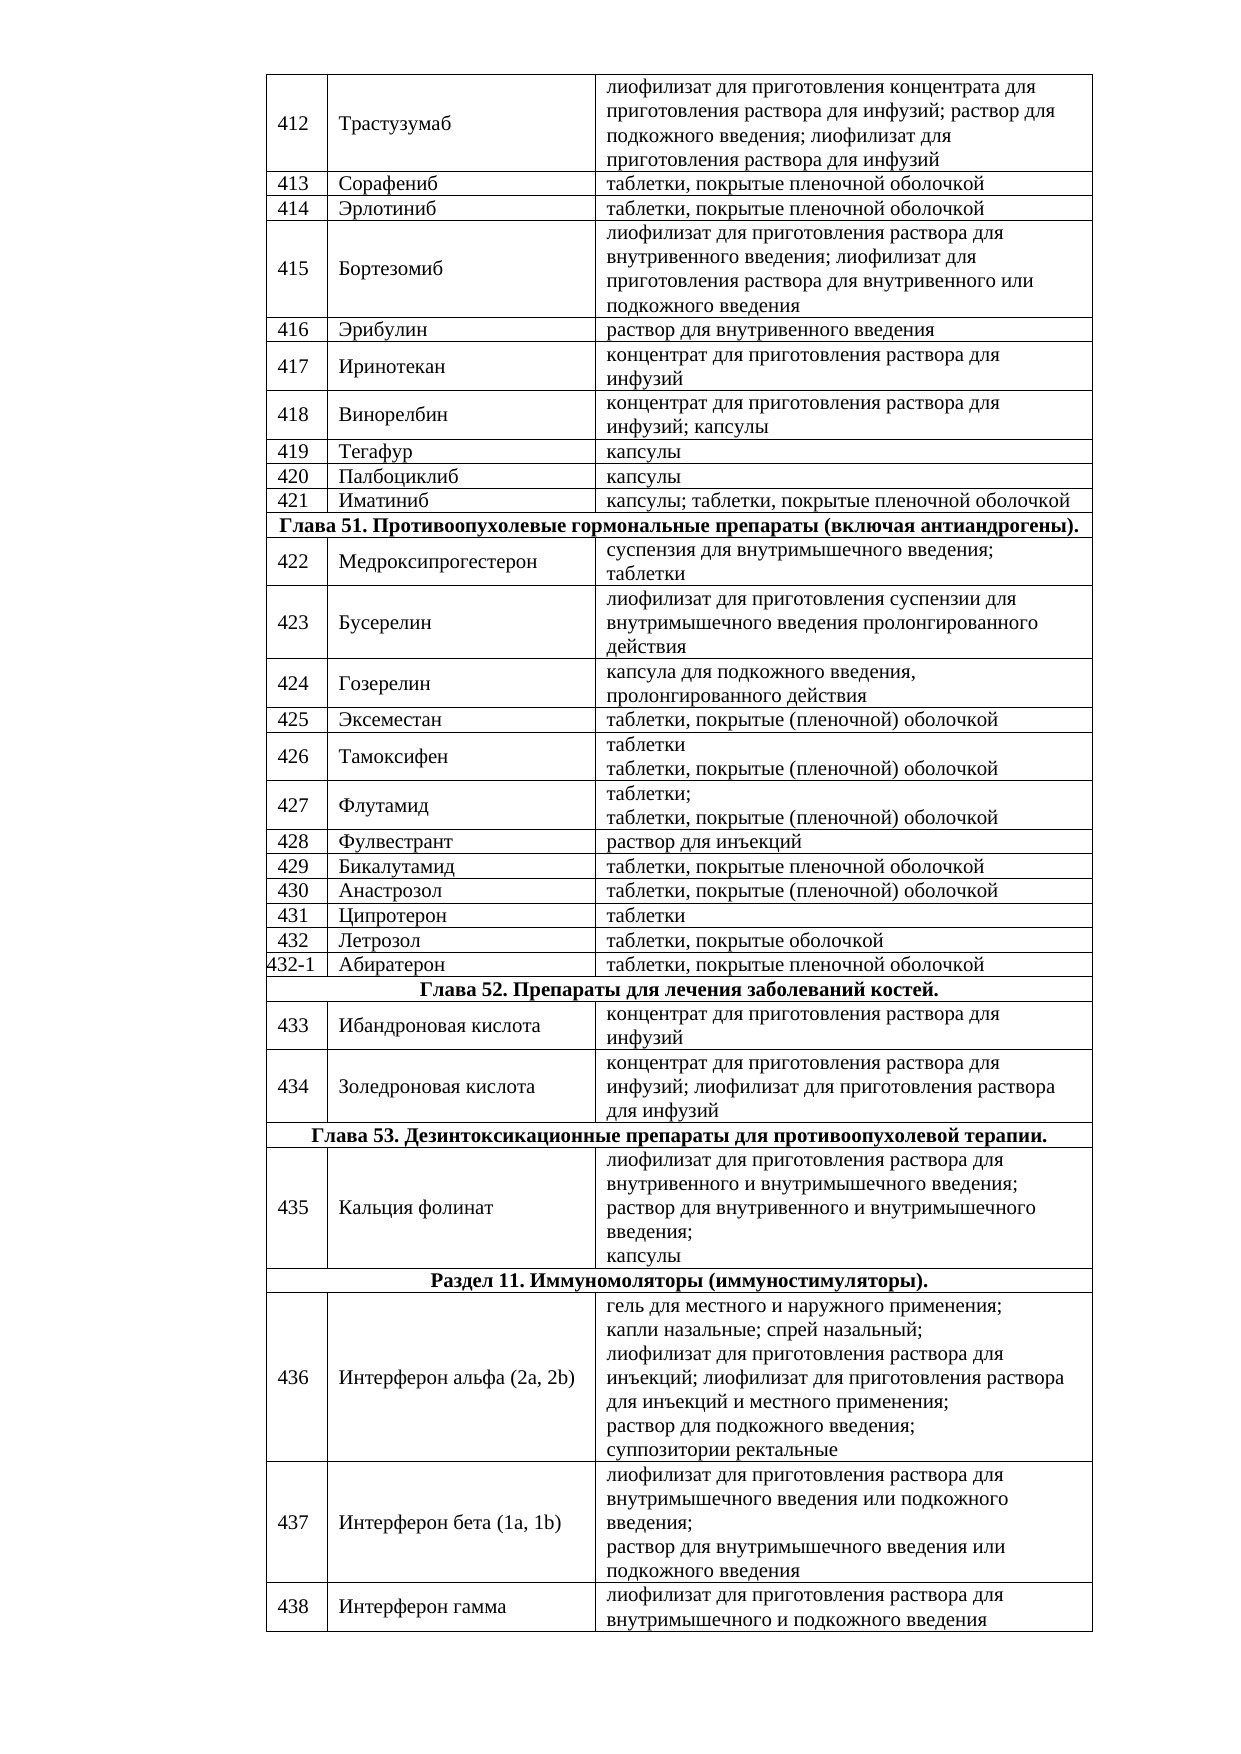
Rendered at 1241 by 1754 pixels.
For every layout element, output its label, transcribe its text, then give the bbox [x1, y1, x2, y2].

table_cell Иматиниб [328, 489, 595, 512]
table_cell таблетки, покрытые пленочной оболочкой [596, 172, 1092, 195]
table_cell 419 [267, 440, 327, 463]
table_cell Эрибулин [328, 318, 595, 341]
table_cell таблетки; таблетки, покрытые (пленочной) оболочкой [596, 781, 1092, 829]
table_cell Кальция фолинат [328, 1148, 595, 1267]
table_cell таблетки [596, 904, 1092, 927]
table_cell 427 [267, 781, 327, 829]
table_cell таблетки, покрытые оболочкой [596, 928, 1092, 952]
table_cell 434 [267, 1050, 327, 1122]
table_cell 433 [267, 1002, 327, 1049]
table_cell Бортезомиб [328, 221, 595, 317]
table_cell 432-1 [267, 953, 327, 976]
table_cell Ципротерон [328, 904, 595, 927]
table_cell 425 [267, 708, 327, 731]
table_cell Винорелбин [328, 391, 595, 438]
table_cell Эксеместан [328, 708, 595, 731]
table_cell 438 [267, 1583, 327, 1631]
table_cell Анастрозол [328, 879, 595, 902]
table_cell лиофилизат для приготовления раствора для внутримышечного и подкожного введения [596, 1583, 1092, 1631]
table_cell капсулы [596, 440, 1092, 463]
table_cell 436 [267, 1293, 327, 1461]
table_cell Интерферон альфа (2а, 2b) [328, 1293, 595, 1461]
table_cell 428 [267, 830, 327, 853]
table_cell Летрозол [328, 928, 595, 952]
table_cell концентрат для приготовления раствора для инфузий; капсулы [596, 391, 1092, 438]
table_cell Гозерелин [328, 659, 595, 707]
table_cell суспензия для внутримышечного введения; таблетки [596, 538, 1092, 585]
table_cell 431 [267, 904, 327, 927]
table_cell таблетки таблетки, покрытые (пленочной) оболочкой [596, 733, 1092, 780]
table_cell Раздел 11. Иммуномоляторы (иммуностимуляторы). [267, 1269, 1092, 1292]
table_cell 435 [267, 1148, 327, 1267]
table_cell Глава 52. Препараты для лечения заболеваний костей. [267, 977, 1092, 1001]
table_cell таблетки, покрытые пленочной оболочкой [596, 854, 1092, 878]
table_cell 422 [267, 538, 327, 585]
table_cell Ибандроновая кислота [328, 1002, 595, 1049]
table_cell Палбоциклиб [328, 464, 595, 488]
table_cell 415 [267, 221, 327, 317]
table_cell 430 [267, 879, 327, 902]
table_cell 429 [267, 854, 327, 878]
table_cell 420 [267, 464, 327, 488]
table_cell Интерферон гамма [328, 1583, 595, 1631]
table_cell Эрлотиниб [328, 196, 595, 220]
table_cell Бусерелин [328, 586, 595, 658]
table_cell Бикалутамид [328, 854, 595, 878]
table_cell раствор для внутривенного введения [596, 318, 1092, 341]
table_cell 426 [267, 733, 327, 780]
table_cell 414 [267, 196, 327, 220]
table_cell 418 [267, 391, 327, 438]
table_cell таблетки, покрытые пленочной оболочкой [596, 196, 1092, 220]
table_cell Тамоксифен [328, 733, 595, 780]
table_cell Глава 53. Дезинтоксикационные препараты для противоопухолевой терапии. [267, 1123, 1092, 1147]
table_cell 432 [267, 928, 327, 952]
table_cell таблетки, покрытые пленочной оболочкой [596, 953, 1092, 976]
table_cell лиофилизат для приготовления раствора для внутривенного и внутримышечного введения; раствор для внутривенного и внутримышечного введения; капсулы [596, 1148, 1092, 1267]
table_cell капсулы [596, 464, 1092, 488]
table_cell Трастузумаб [328, 75, 595, 171]
table_cell лиофилизат для приготовления раствора для внутримышечного введения или подкожного введения; раствор для внутримышечного введения или подкожного введения [596, 1462, 1092, 1582]
table_cell капсулы; таблетки, покрытые пленочной оболочкой [596, 489, 1092, 512]
table_cell Тегафур [328, 440, 595, 463]
table_cell 423 [267, 586, 327, 658]
table_cell гель для местного и наружного применения; капли назальные; спрей назальный; лиофилизат для приготовления раствора для инъекций; лиофилизат для приготовления раствора для инъекций и местного применения; раствор для подкожного введения; суппозитории ректальные [596, 1293, 1092, 1461]
table_cell Глава 51. Противоопухолевые гормональные препараты (включая антиандрогены). [267, 513, 1092, 537]
table_cell концентрат для приготовления раствора для инфузий [596, 342, 1092, 390]
table_cell Абиратерон [328, 953, 595, 976]
table_cell Фулвестрант [328, 830, 595, 853]
table_cell 416 [267, 318, 327, 341]
table_cell раствор для инъекций [596, 830, 1092, 853]
table_cell Флутамид [328, 781, 595, 829]
table_cell Золедроновая кислота [328, 1050, 595, 1122]
table_cell лиофилизат для приготовления концентрата для приготовления раствора для инфузий; раствор для подкожного введения; лиофилизат для приготовления раствора для инфузий [596, 75, 1092, 171]
table_cell таблетки, покрытые (пленочной) оболочкой [596, 708, 1092, 731]
table_cell концентрат для приготовления раствора для инфузий; лиофилизат для приготовления раствора для инфузий [596, 1050, 1092, 1122]
table_cell лиофилизат для приготовления раствора для внутривенного введения; лиофилизат для приготовления раствора для внутривенного или подкожного введения [596, 221, 1092, 317]
table_cell 421 [267, 489, 327, 512]
table_cell Медроксипрогестерон [328, 538, 595, 585]
table_cell концентрат для приготовления раствора для инфузий [596, 1002, 1092, 1049]
table_cell 437 [267, 1462, 327, 1582]
table_cell Сорафениб [328, 172, 595, 195]
table_cell Иринотекан [328, 342, 595, 390]
table_cell таблетки, покрытые (пленочной) оболочкой [596, 879, 1092, 902]
table_cell лиофилизат для приготовления суспензии для внутримышечного введения пролонгированного действия [596, 586, 1092, 658]
table_cell Интерферон бета (1а, 1b) [328, 1462, 595, 1582]
table_cell 412 [267, 75, 327, 171]
table_cell 417 [267, 342, 327, 390]
table_cell капсула для подкожного введения, пролонгированного действия [596, 659, 1092, 707]
table_cell 413 [267, 172, 327, 195]
table_cell 424 [267, 659, 327, 707]
